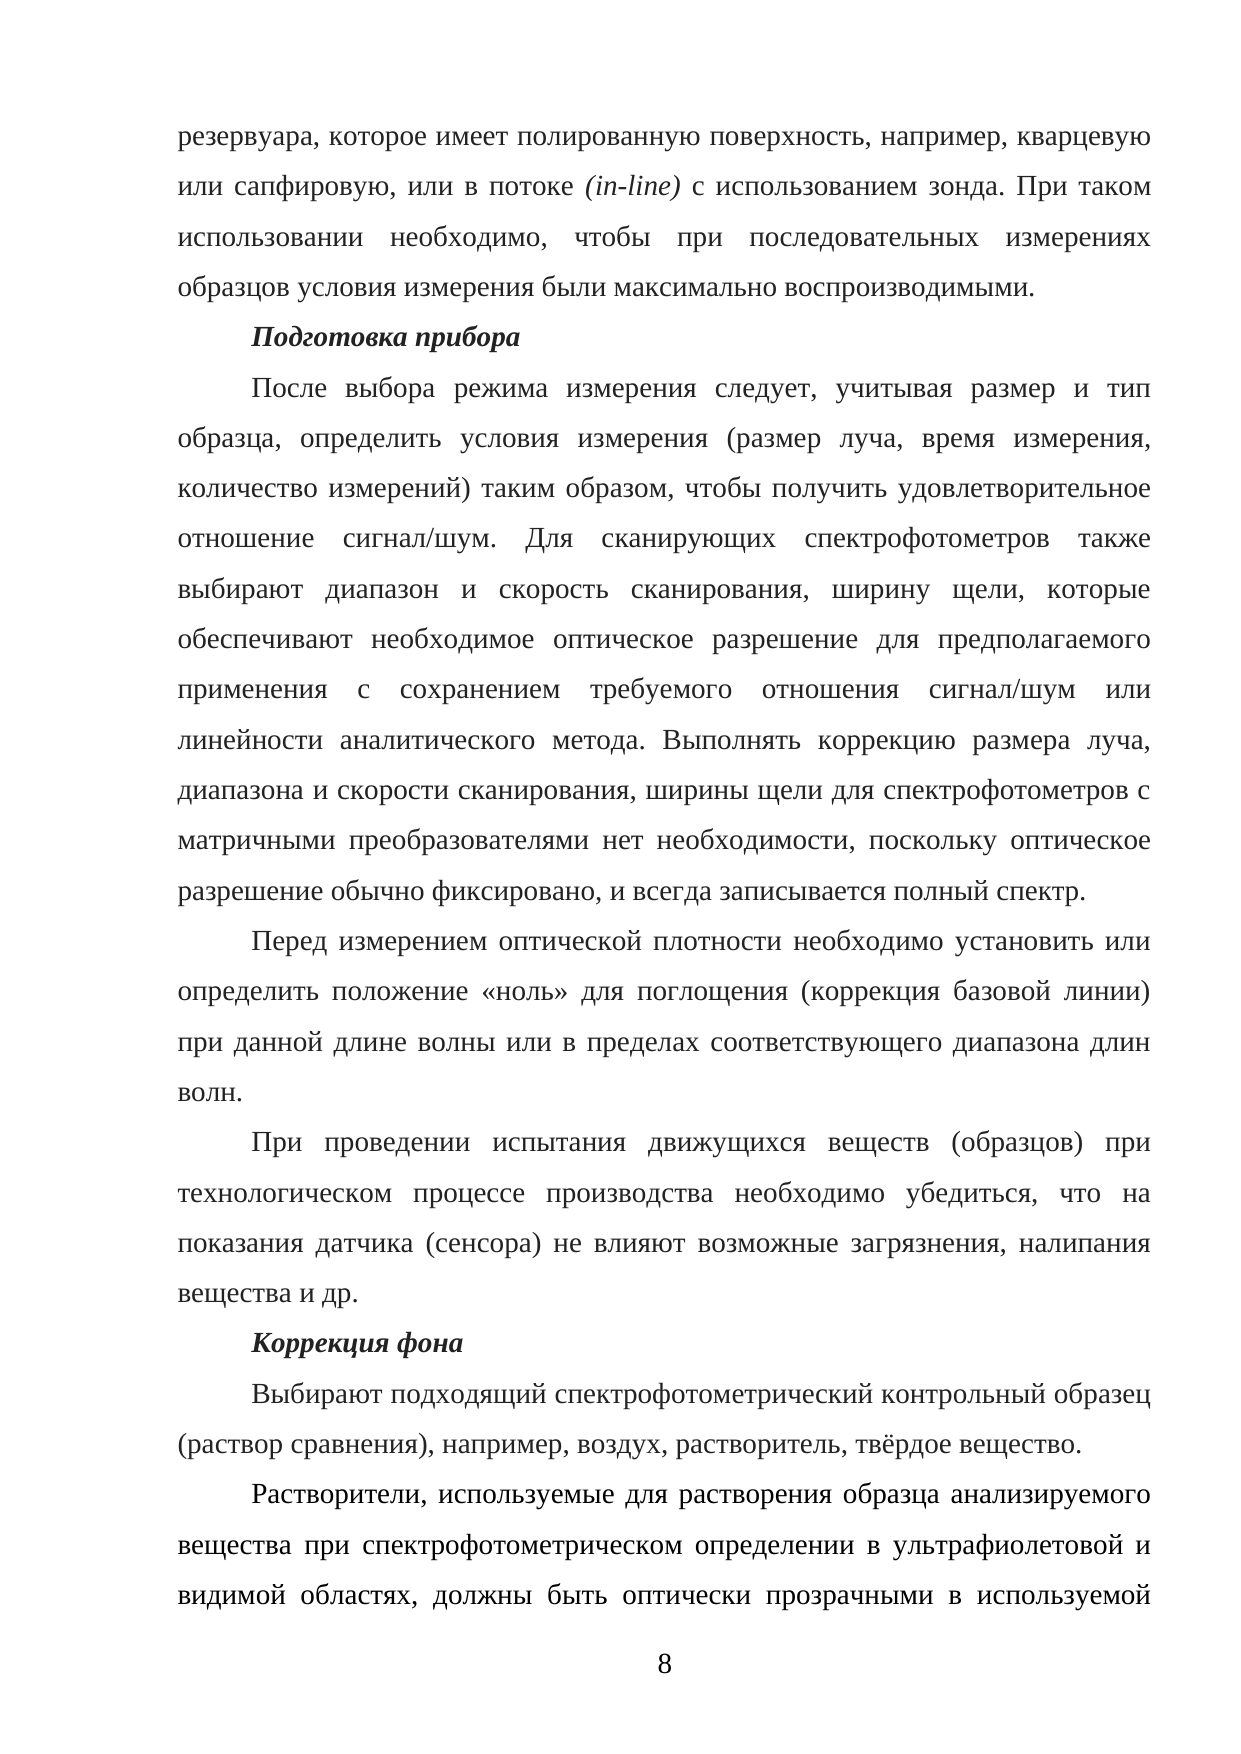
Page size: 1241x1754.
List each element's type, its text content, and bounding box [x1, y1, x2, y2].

text После выбора режима измерения следует, учитывая размер и тип образца, определить условия измерения (размер луча, время измерения, количество измерений) таким образом, чтобы получить удовлетворительное отношение сигнал/шум. Для сканирующих спектрофотометров также выбирают диапазон и скорость сканирования, ширину щели, которые обеспечивают необходимое оптическое разрешение для предполагаемого применения с сохранением требуемого отношения сигнал/шум или линейности аналитического метода. Выполнять коррекцию размера луча, диапазона и скорости сканирования, ширины щели для спектрофотометров с матричными преобразователями нет необходимости, поскольку оптическое разрешение обычно фиксировано, и всегда записывается полный спектр. [177, 370, 1152, 906]
text При проведении испытания движущихся веществ (образцов) при технологическом процессе производства необходимо убедиться, что на показания датчика (сенсора) не влияют возможные загрязнения, налипания вещества и др. [177, 1124, 1152, 1309]
text Выбирают подходящий спектрофотометрический контрольный образец (раствор сравнения), например, воздух, растворитель, твёрдое вещество. [177, 1376, 1152, 1460]
text Подготовка прибора [177, 319, 1152, 353]
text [177, 1477, 1152, 1611]
text Перед измерением оптической плотности необходимо установить или определить положение «ноль» для поглощения (коррекция базовой линии) при данной длине волны или в пределах соответствующего диапазона длин волн. [177, 923, 1152, 1108]
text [177, 118, 1152, 303]
text Коррекция фона [177, 1326, 1152, 1359]
